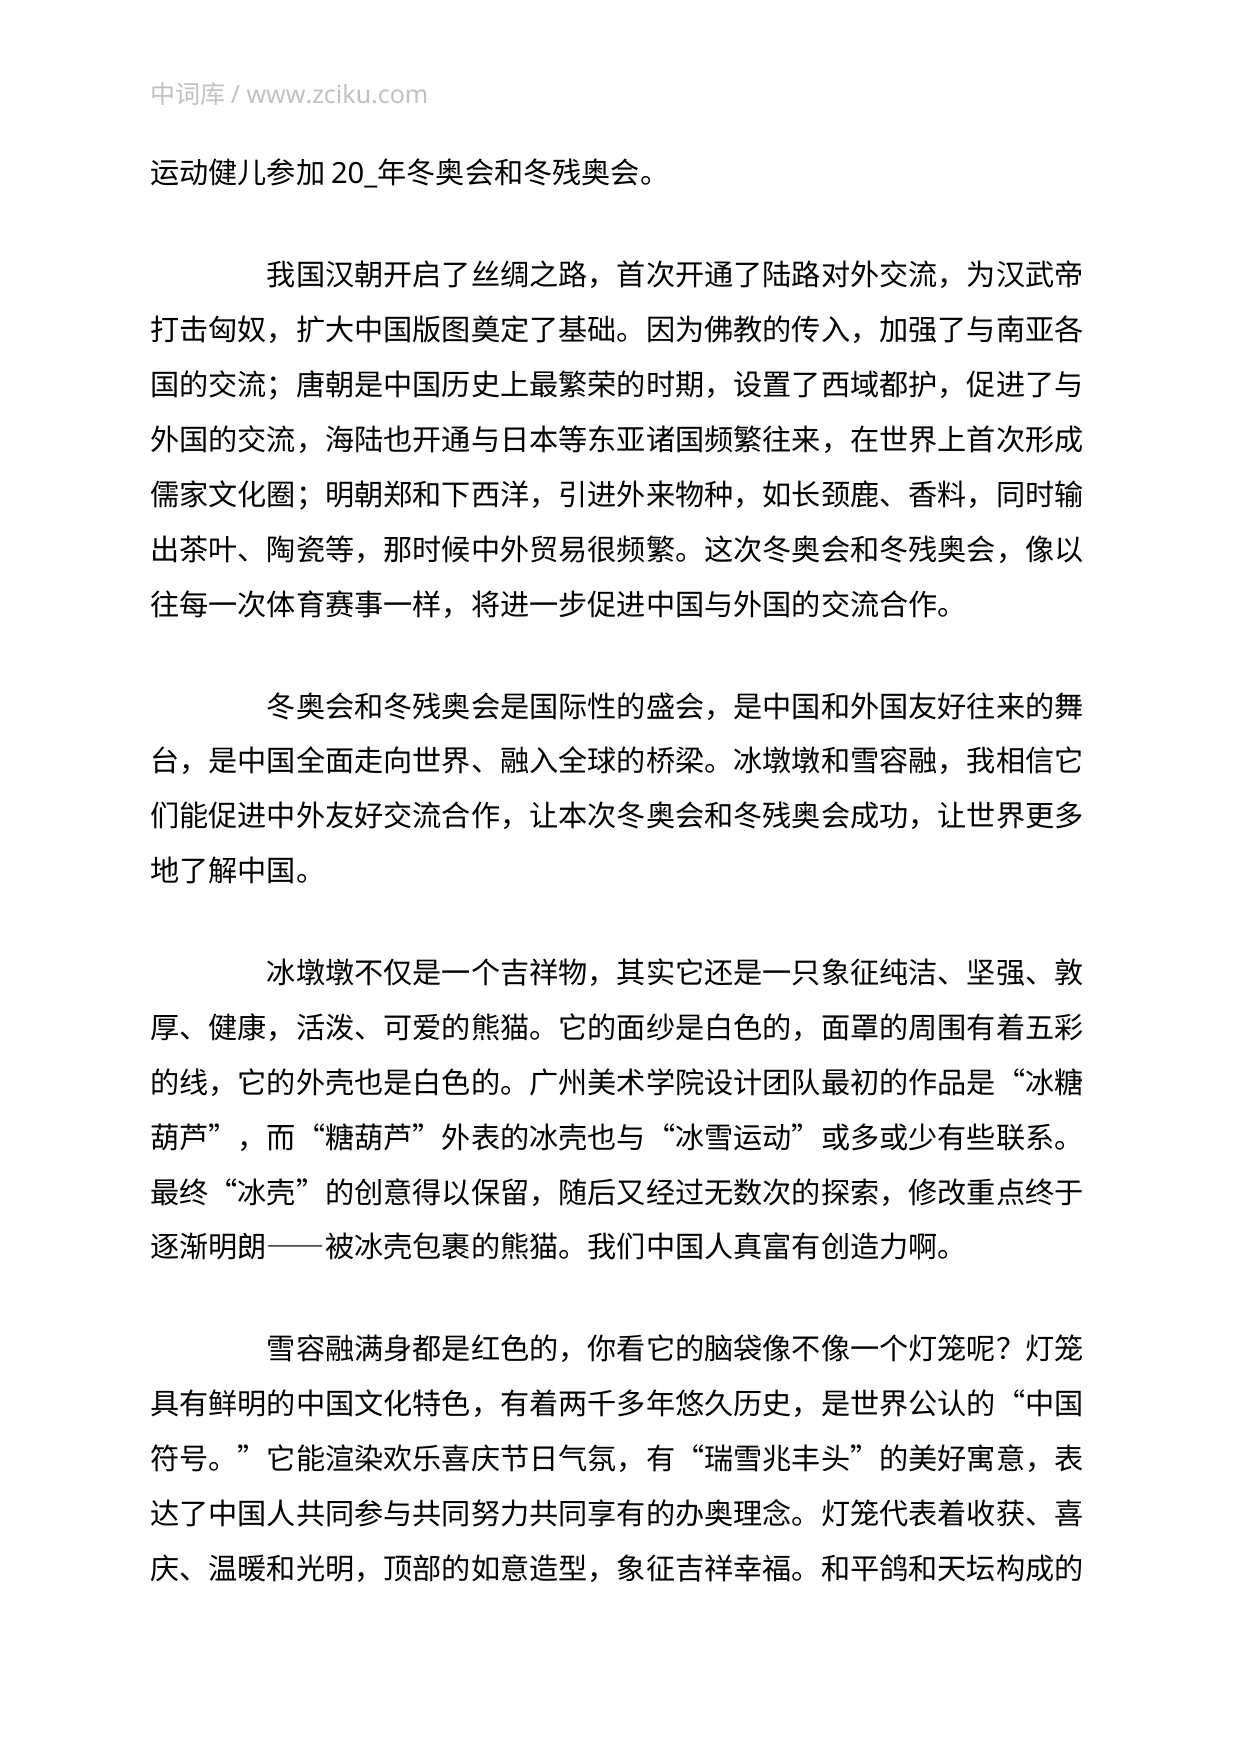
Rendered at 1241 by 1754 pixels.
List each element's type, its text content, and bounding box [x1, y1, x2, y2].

text 冬奥会和冬残奥会是国际性的盛会，是中国和外国友好往来的舞台，是中国全面走向世界、融入全球的桥梁。冰墩墩和雪容融，我相信它们能促进中外友好交流合作，让本次冬奥会和冬残奥会成功，让世界更多地了解中国。 [150, 683, 1090, 890]
text 冰墩墩不仅是一个吉祥物，其实它还是一只象征纯洁、坚强、敦厚、健康，活泼、可爱的熊猫。它的面纱是白色的，面罩的周围有着五彩的线，它的外壳也是白色的。广州美术学院设计团队最初的作品是“冰糖葫芦”，而“糖葫芦”外表的冰壳也与“冰雪运动”或多或少有些联系。最终“冰壳”的创意得以保留，随后又经过无数次的探索，修改重点终于逐渐明朗——被冰壳包裹的熊猫。我们中国人真富有创造力啊。 [150, 949, 1090, 1266]
text 我国汉朝开启了丝绸之路，首次开通了陆路对外交流，为汉武帝打击匈奴，扩大中国版图奠定了基础。因为佛教的传入，加强了与南亚各国的交流；唐朝是中国历史上最繁荣的时期，设置了西域都护，促进了与外国的交流，海陆也开通与日本等东亚诸国频繁往来，在世界上首次形成儒家文化圈；明朝郑和下西洋，引进外来物种，如长颈鹿、香料，同时输出茶叶、陶瓷等，那时候中外贸易很频繁。这次冬奥会和冬残奥会，像以往每一次体育赛事一样，将进一步促进中国与外国的交流合作。 [150, 252, 1090, 624]
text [150, 1326, 1090, 1588]
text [150, 150, 1090, 192]
